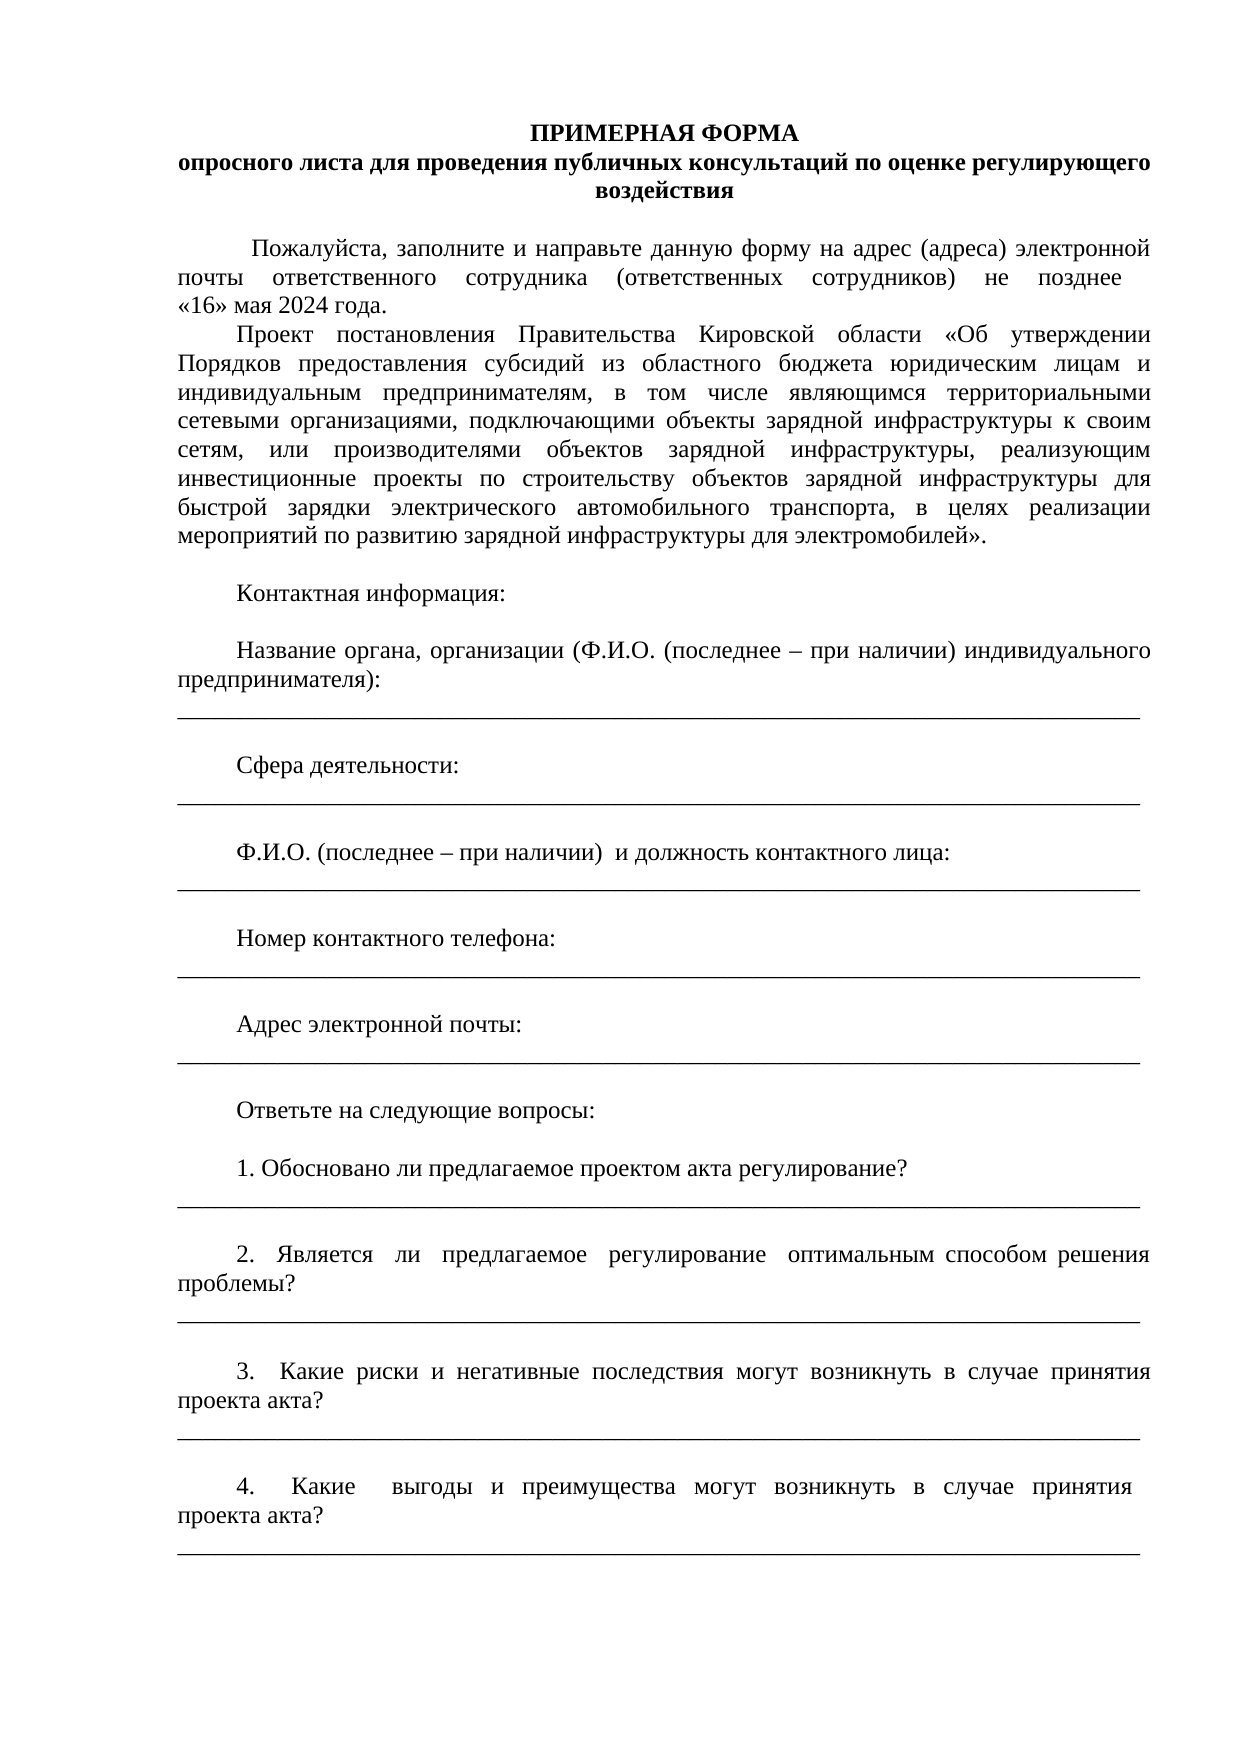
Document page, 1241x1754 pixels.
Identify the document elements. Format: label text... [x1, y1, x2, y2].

text _____________________________________________________________________________ [177, 1182, 1152, 1211]
text Ответьте на следующие вопросы: [177, 1096, 1152, 1124]
text Название органа, организации (Ф.И.О. (последнее – при наличии) индивидуального предпринимателя): [177, 636, 1152, 693]
text 3. Какие риски и негативные последствия могут возникнуть в случае принятия проекта акта? [177, 1356, 1152, 1414]
text Проект постановления Правительства Кировской области «Об утверждении Порядков предоставления субсидий из областного бюджета юридическим лицам и индивидуальным предпринимателям, в том числе являющимся территориальными сетевыми организациями, подключающими объекты зарядной инфраструктуры к своим сетям, или производителями объектов зарядной инфраструктуры, реализующим инвестиционные проекты по строительству объектов зарядной инфраструктуры для быстрой зарядки электрического автомобильного транспорта, в целях реализации мероприятий по развитию зарядной инфраструктуры для электромобилей». [177, 319, 1152, 549]
text _____________________________________________________________________________ [177, 693, 1152, 722]
text Адрес электронной почты: _____________________________________________________________________________ [177, 1009, 1152, 1067]
text Ф.И.О. (последнее – при наличии) и должность контактного лица: _____________________________________________________________________________ [177, 837, 1152, 894]
text Контактная информация: [177, 578, 1152, 607]
text 1. Обосновано ли предлагаемое проектом акта регулирование? [177, 1153, 1152, 1182]
text 4. Какие выгоды и преимущества могут возникнуть в случае принятия проекта акта? [177, 1471, 1152, 1529]
text опросного листа для проведения публичных консультаций по оценке регулирующего воздействия [177, 147, 1152, 204]
text Пожалуйста, заполните и направьте данную форму на адрес (адреса) электронной почты ответственного сотрудника (ответственных сотрудников) не позднее «16» мая 2024 года. [177, 233, 1152, 319]
text _____________________________________________________________________________ [177, 1414, 1152, 1442]
text Сфера деятельности: _____________________________________________________________________________ [177, 751, 1152, 808]
text 2. Является ли предлагаемое регулирование оптимальным способом решения проблемы? [177, 1239, 1152, 1297]
text Номер контактного телефона: _____________________________________________________________________________ [177, 923, 1152, 981]
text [177, 1529, 1152, 1557]
text ПРИМЕРНАЯ ФОРМА [177, 118, 1152, 147]
text _____________________________________________________________________________ [177, 1297, 1152, 1326]
